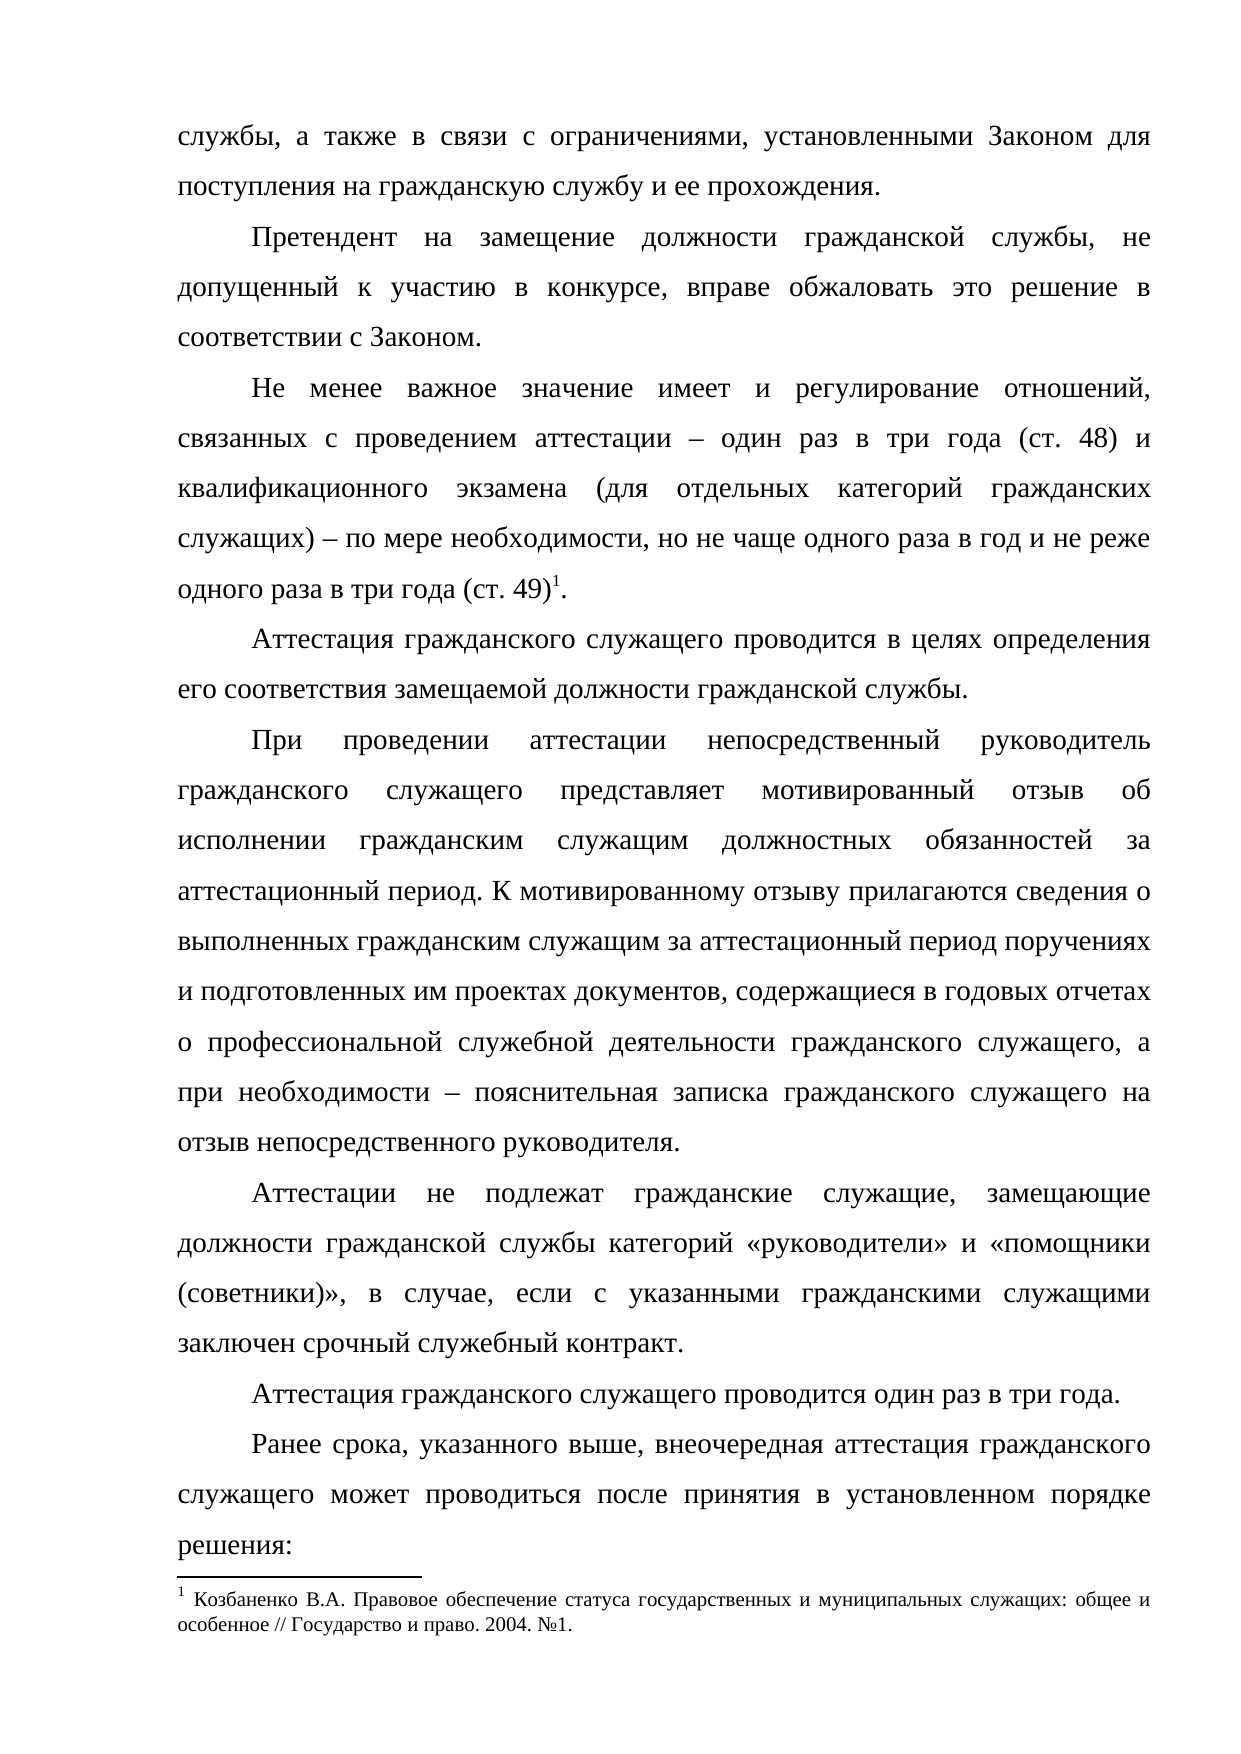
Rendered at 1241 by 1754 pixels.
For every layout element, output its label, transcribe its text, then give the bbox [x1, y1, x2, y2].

text Претендент на замещение должности гражданской службы, не допущенный к участию в конкурсе, вправе обжаловать это решение в соответствии с Законом. [177, 219, 1152, 353]
text При проведении аттестации непосредственный руководитель гражданского служащего представляет мотивированный отзыв об исполнении гражданским служащим должностных обязанностей за аттестационный период. К мотивированному отзыву прилагаются сведения о выполненных гражданским служащим за аттестационный период поручениях и подготовленных им проектах документов, содержащиеся в годовых отчетах о профессиональной служебной деятельности гражданского служащего, а при необходимости – пояснительная записка гражданского служащего на отзыв непосредственного руководителя. [177, 722, 1152, 1158]
text Не менее важное значение имеет и регулирование отношений, связанных с проведением аттестации – один раз в три года (ст. 48) и квалификационного экзамена (для отдельных категорий гражданских служащих) – по мере необходимости, но не чаще одного раза в год и не реже одного раза в три года (ст. 49). [177, 370, 1152, 604]
text Аттестация гражданского служащего проводится один раз в три года. [177, 1376, 1152, 1409]
text Аттестации не подлежат гражданские служащие, замещающие должности гражданской службы категорий «руководители» и «помощники (советники)», в случае, если с указанными гражданскими служащими заключен срочный служебный контракт. [177, 1175, 1152, 1359]
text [177, 118, 1152, 202]
text Ранее срока, указанного выше, внеочередная аттестация гражданского служащего может проводиться после принятия в установленном порядке решения: [177, 1426, 1152, 1560]
text Аттестация гражданского служащего проводится в целях определения его соответствия замещаемой должности гражданской службы. [177, 621, 1152, 705]
